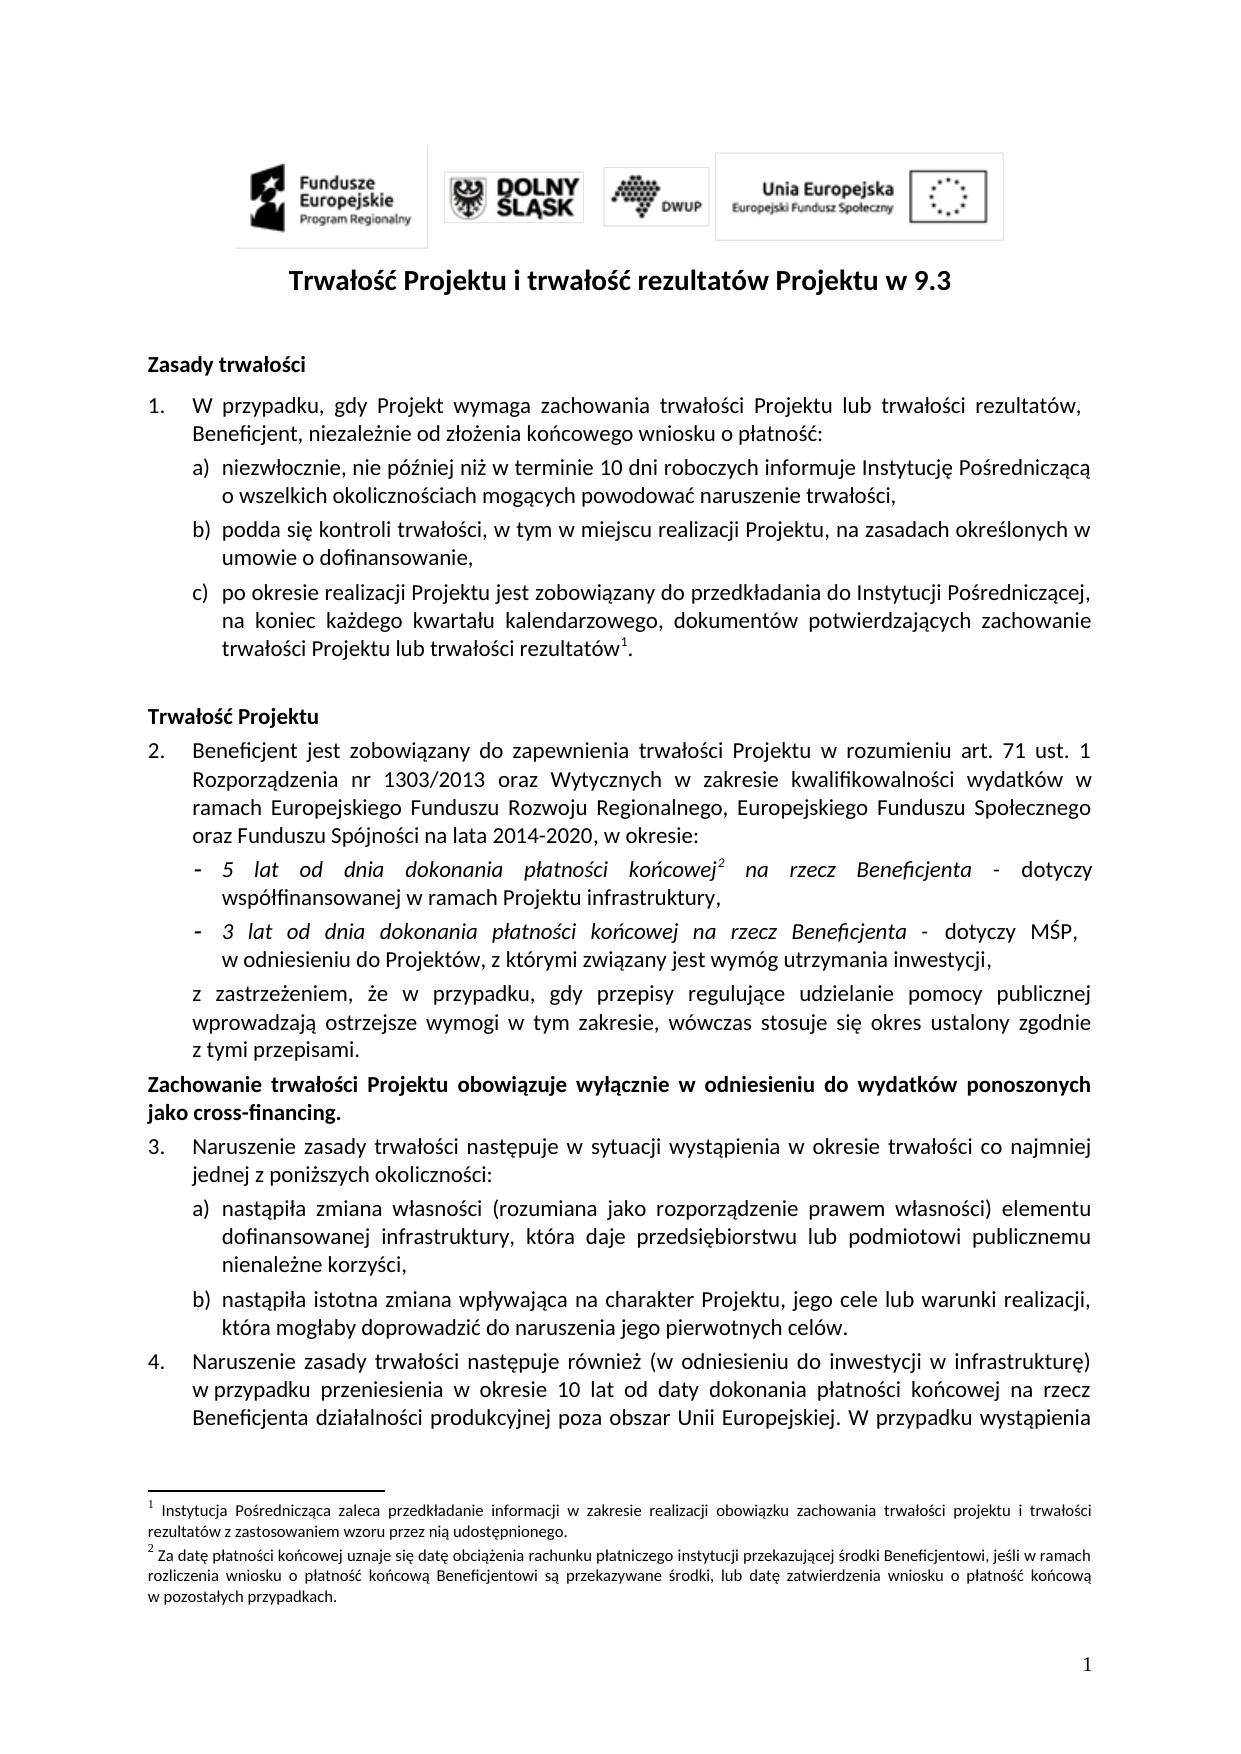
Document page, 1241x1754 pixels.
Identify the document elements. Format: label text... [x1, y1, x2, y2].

list nastąpiła zmiana własności (rozumiana jako rozporządzenie prawem własności) elementu dofinansowanej infrastruktury, która daje przedsiębiorstwu lub podmiotowi publicznemu nienależne korzyści, [192, 1194, 1092, 1278]
list Naruszenie zasady trwałości następuje w sytuacji wystąpienia w okresie trwałości co najmniej jednej z poniższych okoliczności: [148, 1132, 1092, 1188]
list W przypadku, gdy Projekt wymaga zachowania trwałości Projektu lub trwałości rezultatów, Beneficjent, niezależnie od złożenia końcowego wniosku o płatność: [148, 391, 1092, 447]
text z zastrzeżeniem, że w przypadku, gdy przepisy regulujące udzielanie pomocy publicznej wprowadzają ostrzejsze wymogi w tym zakresie, wówczas stosuje się okres ustalony zgodnie z tymi przepisami. [192, 979, 1092, 1064]
text Zachowanie trwałości Projektu obowiązuje wyłącznie w odniesieniu do wydatków ponoszonych jako cross-financing. [148, 1070, 1092, 1126]
text Trwałość Projektu [148, 702, 1092, 730]
list Beneficjent jest zobowiązany do zapewnienia trwałości Projektu w rozumieniu art. 71 ust. 1 Rozporządzenia nr 1303/2013 oraz Wytycznych w zakresie kwalifikowalności wydatków w ramach Europejskiego Funduszu Rozwoju Regionalnego, Europejskiego Funduszu Społecznego oraz Funduszu Spójności na lata 2014-2020, w okresie: [148, 737, 1092, 849]
list nastąpiła istotna zmiana wpływająca na charakter Projektu, jego cele lub warunki realizacji, która mogłaby doprowadzić do naruszenia jego pierwotnych celów. [192, 1285, 1092, 1341]
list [148, 1347, 1092, 1431]
list podda się kontroli trwałości, w tym w miejscu realizacji Projektu, na zasadach określonych w umowie o dofinansowanie, [192, 516, 1092, 572]
list 5 lat od dnia dokonania płatności końcowej na rzecz Beneficjenta - dotyczy współfinansowanej w ramach Projektu infrastruktury, [192, 855, 1092, 911]
text Trwałość Projektu i trwałość rezultatów Projektu w 9.3 [148, 262, 1092, 297]
list po okresie realizacji Projektu jest zobowiązany do przedkładania do Instytucji Pośredniczącej, na koniec każdego kwartału kalendarzowego, dokumentów potwierdzających zachowanie trwałości Projektu lub trwałości rezultatów. [192, 578, 1092, 662]
list niezwłocznie, nie później niż w terminie 10 dni roboczych informuje Instytucję Pośredniczącą o wszelkich okolicznościach mogących powodować naruszenie trwałości, [192, 453, 1092, 509]
text Zasady trwałości [148, 350, 1092, 378]
list 3 lat od dnia dokonania płatności końcowej na rzecz Beneficjenta - dotyczy MŚP, w odniesieniu do Projektów, z którymi związany jest wymóg utrzymania inwestycji, [192, 917, 1092, 973]
picture [235, 147, 1005, 250]
